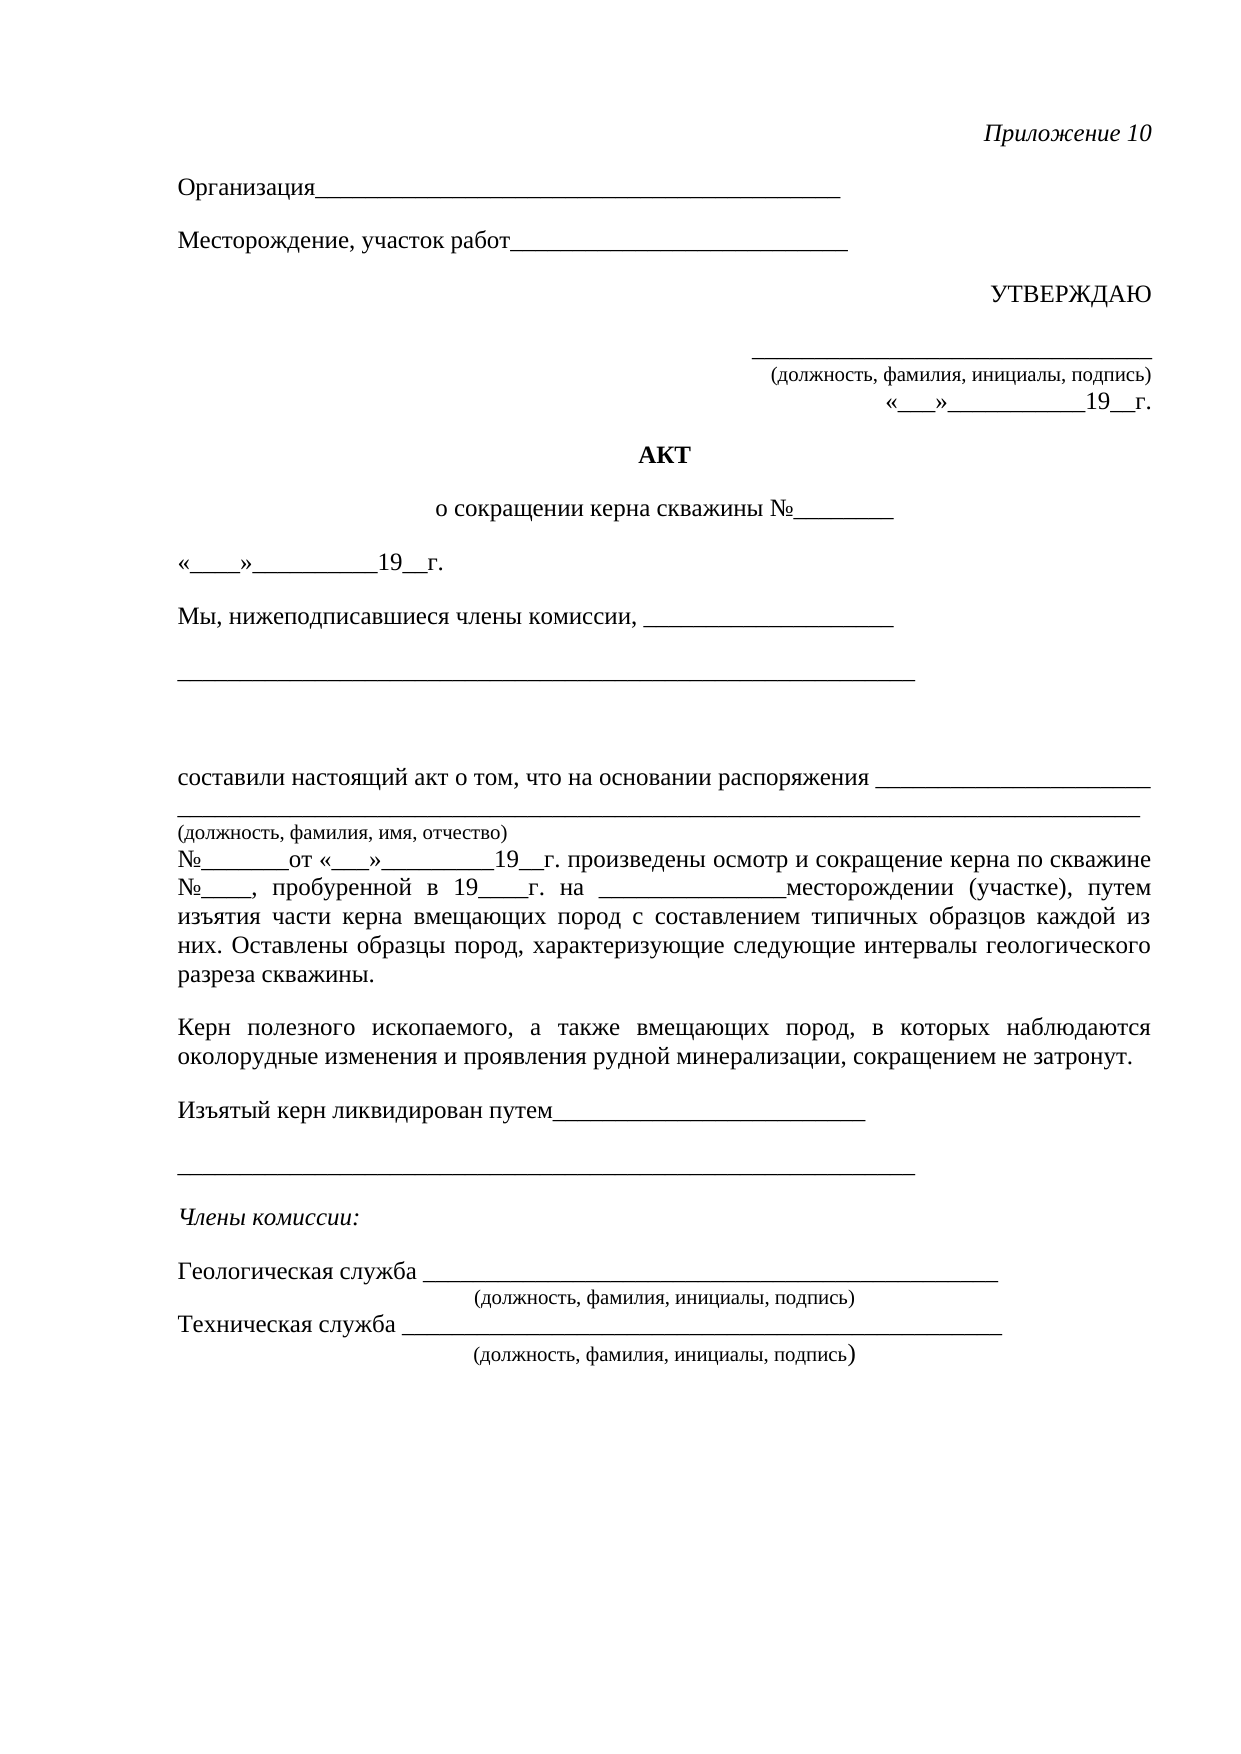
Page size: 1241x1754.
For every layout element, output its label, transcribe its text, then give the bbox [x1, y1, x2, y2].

text о сокращении керна скважины №________ [177, 493, 1152, 522]
text Техническая служба ________________________________________________ [177, 1309, 1152, 1338]
text Члены комиссии: [177, 1202, 1152, 1231]
text (должность, фамилия, инициалы, подпись) [177, 362, 1152, 386]
text ________________________________ [177, 333, 1152, 362]
text Геологическая служба ______________________________________________ [177, 1256, 1152, 1285]
text (должность, фамилия, инициалы, подпись) [177, 1338, 1152, 1367]
text Организация__________________________________________ [177, 172, 1152, 201]
text (должность, фамилия, инициалы, подпись) [177, 1285, 1152, 1309]
text ___________________________________________________________ [177, 655, 1152, 683]
text №_______от «___»_________19__г. произведены осмотр и сокращение керна по скважине №____, пробуренной в 19____г. на _______________месторождении (участке), путем изъятия части керна вмещающих пород с составлением типичных образцов каждой из них. Оставлены образцы пород, характеризующие следующие интервалы геологического разреза скважины. [177, 844, 1152, 987]
text Керн полезного ископаемого, а также вмещающих пород, в которых наблюдаются околорудные изменения и проявления рудной минерализации, сокращением не затронут. [177, 1012, 1152, 1070]
text Мы, нижеподписавшиеся члены комиссии, ____________________ [177, 601, 1152, 630]
text Изъятый керн ликвидирован путем_________________________ [177, 1095, 1152, 1124]
text (должность, фамилия, имя, отчество) [177, 820, 1152, 844]
text АКТ [177, 440, 1152, 468]
text Месторождение, участок работ___________________________ [177, 226, 1152, 254]
text «___»___________19__г. [177, 386, 1152, 415]
text УТВЕРЖДАЮ [177, 279, 1152, 308]
text «____»__________19__г. [177, 547, 1152, 576]
text Приложение 10 [177, 118, 1152, 147]
text ___________________________________________________________ [177, 1149, 1152, 1177]
text составили настоящий акт о том, что на основании распоряжения ______________________ _____________________________________________________________________________ [177, 762, 1152, 820]
